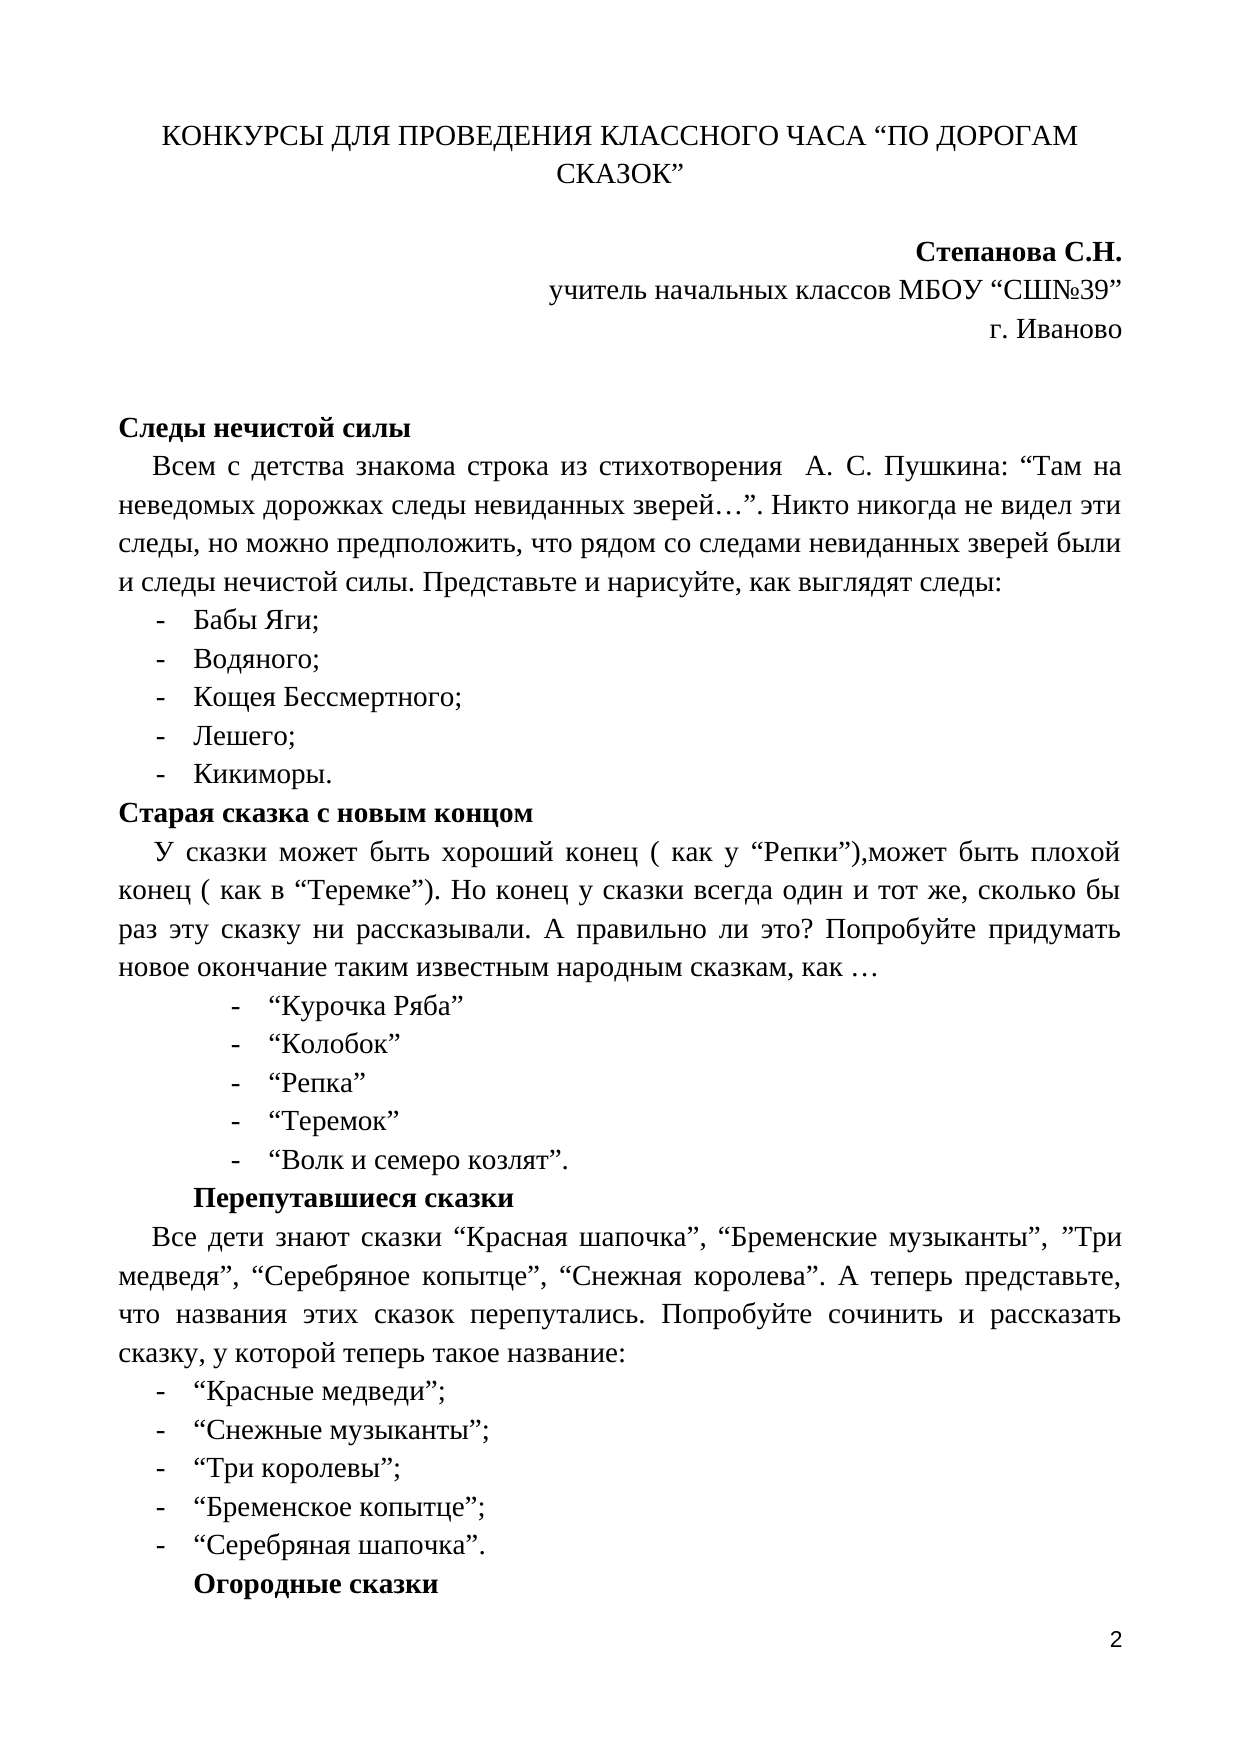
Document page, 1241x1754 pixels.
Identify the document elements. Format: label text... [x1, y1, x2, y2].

list Водяного; [156, 641, 1122, 674]
list “Бременское копытце”; [156, 1489, 1122, 1522]
text учитель начальных классов МБОУ “СШ№39” [118, 272, 1122, 306]
text Следы нечистой силы [118, 410, 1122, 443]
list Кикиморы. [156, 757, 1122, 790]
list “Колобок” [231, 1026, 1122, 1060]
list Бабы Яги; [156, 602, 1122, 636]
list “Волк и семеро козлят”. [231, 1142, 1122, 1176]
text Степанова С.Н. [118, 234, 1122, 267]
text КОНКУРСЫ ДЛЯ ПРОВЕДЕНИЯ КЛАССНОГО ЧАСА “ПО ДОРОГАМ СКАЗОК” [118, 118, 1122, 190]
list “Курочка Ряба” [231, 988, 1122, 1021]
text Все дети знают сказки “Красная шапочка”, “Бременские музыканты”, ”Три медведя”, “Серебряное копытце”, “Снежная королева”. А теперь представьте, что названия этих сказок перепутались. Попробуйте сочинить и рассказать сказку, у которой теперь такое название: [118, 1219, 1122, 1368]
list “Серебряная шапочка”. [156, 1527, 1122, 1561]
list “Красные медведи”; [156, 1373, 1122, 1407]
list Кощея Бессмертного; [156, 679, 1122, 713]
text Огородные сказки [193, 1566, 1122, 1599]
text Перепутавшиеся сказки [193, 1181, 1122, 1214]
list “Три королевы”; [156, 1450, 1122, 1484]
text У сказки может быть хороший конец ( как у “Репки”),может быть плохой конец ( как в “Теремке”). Но конец у сказки всегда один и тот же, сколько бы раз эту сказку ни рассказывали. А правильно ли это? Попробуйте придумать новое окончание таким известным народным сказкам, как … [118, 834, 1122, 983]
text Старая сказка с новым концом [118, 795, 1122, 829]
list “Снежные музыканты”; [156, 1412, 1122, 1445]
list Лешего; [156, 718, 1122, 752]
list “Репка” [231, 1065, 1122, 1098]
list “Теремок” [231, 1103, 1122, 1137]
text г. Иваново [118, 311, 1122, 344]
text Всем с детства знакома строка из стихотворения А. С. Пушкина: “Там на неведомых дорожках следы невиданных зверей…”. Никто никогда не видел эти следы, но можно предположить, что рядом со следами невиданных зверей были и следы нечистой силы. Представьте и нарисуйте, как выглядят следы: [118, 448, 1122, 597]
